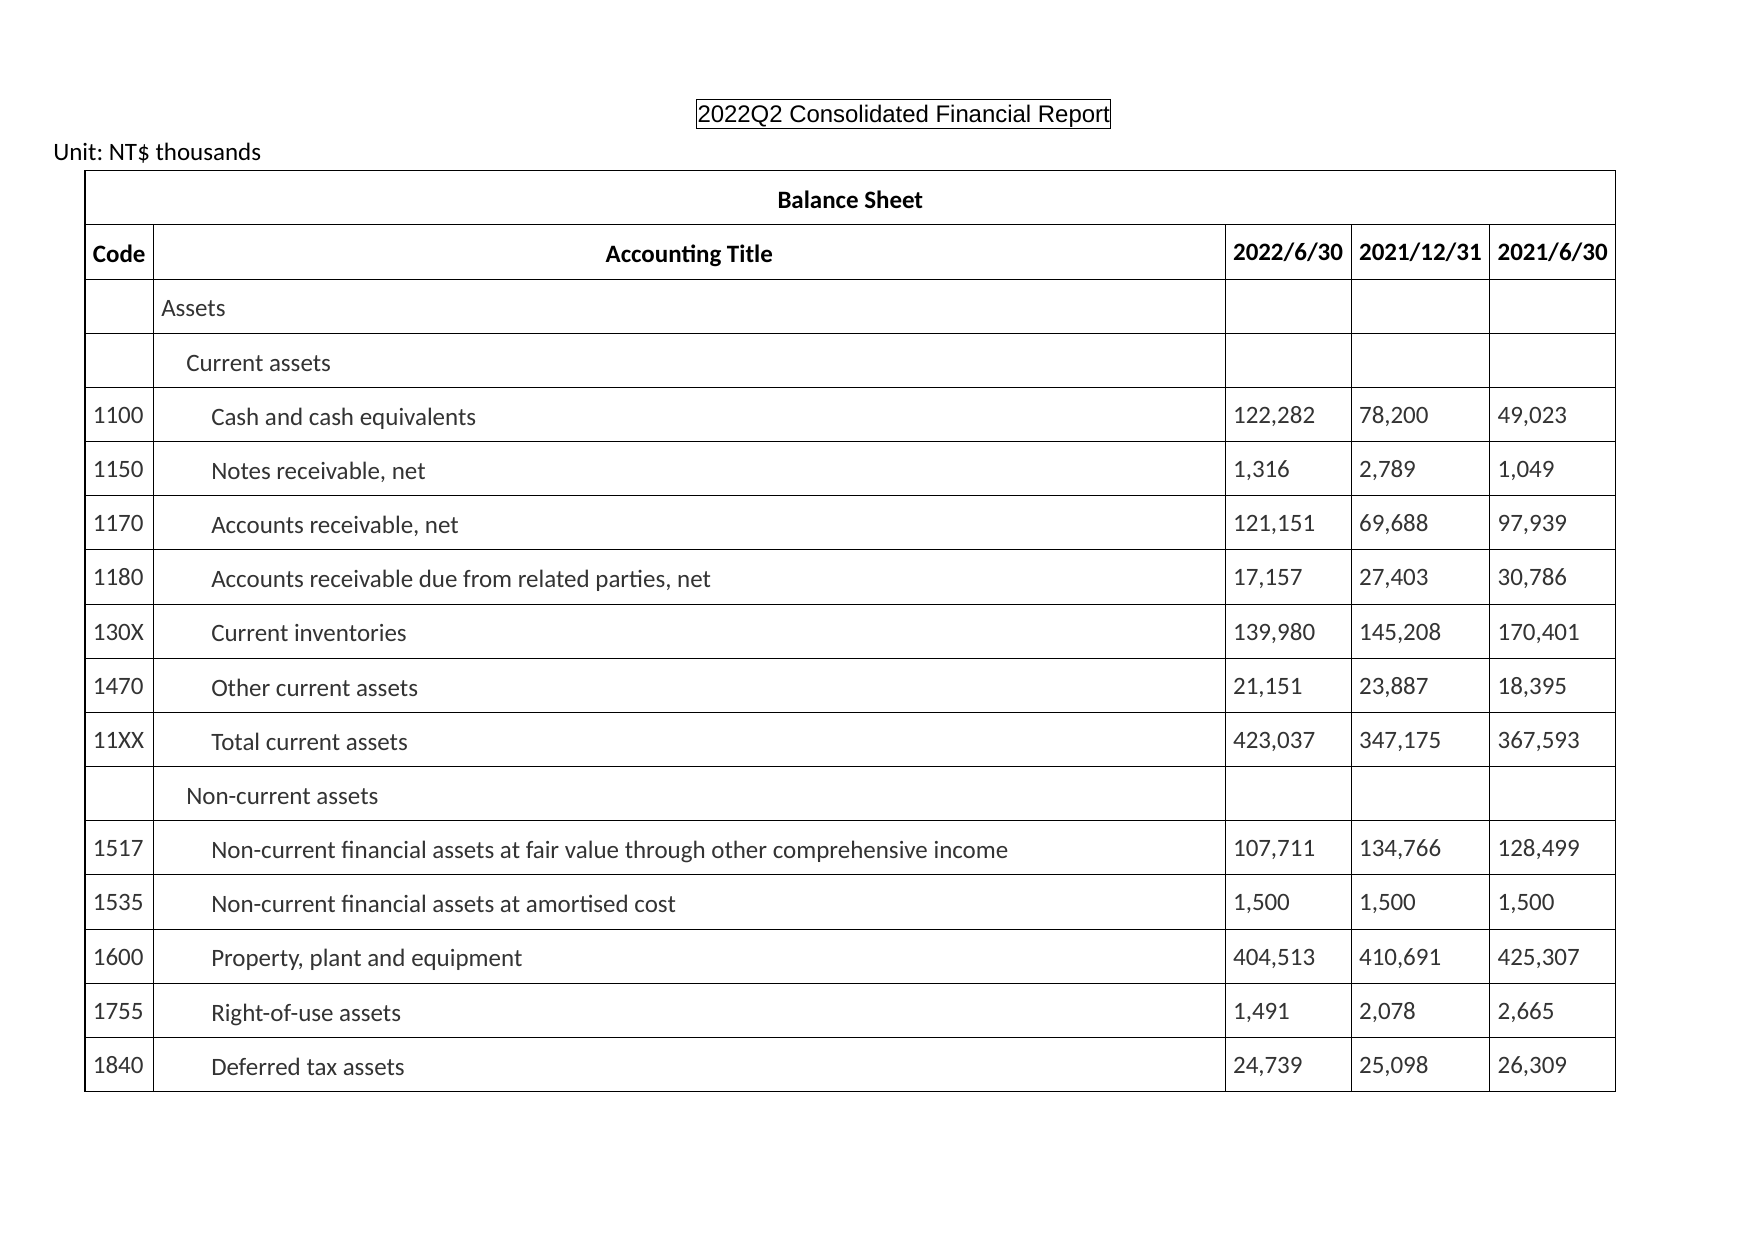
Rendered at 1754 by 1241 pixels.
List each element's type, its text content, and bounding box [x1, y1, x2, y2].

table_cell [1490, 280, 1615, 333]
table_cell 24,739 [1226, 1038, 1351, 1091]
table_cell [86, 334, 153, 387]
table_cell 流動資產 Current assets [154, 334, 1225, 387]
table_cell 49,023 [1490, 388, 1615, 441]
table_cell 1,049 [1490, 442, 1615, 495]
table_cell 1180 [86, 550, 153, 603]
table_cell 1170 [86, 496, 153, 549]
table_cell 27,403 [1352, 550, 1489, 603]
table_cell [1352, 767, 1489, 820]
table_cell [86, 767, 153, 820]
table_cell 11XX [86, 713, 153, 766]
table_cell 1,316 [1226, 442, 1351, 495]
table_cell 121,151 [1226, 496, 1351, 549]
table_cell 122,282 [1226, 388, 1351, 441]
table_cell 應收票據淨額 Notes receivable, net [154, 442, 1225, 495]
text 2022Q2 Consolidated Financial Report [53, 95, 1754, 133]
table_cell 按攤銷後成本衡量之金融資產－非流動 Non-current financial assets at amortised cost [154, 875, 1225, 928]
table_cell 347,175 [1352, 713, 1489, 766]
table_cell 23,887 [1352, 659, 1489, 712]
table_cell 其他流動資產 Other current assets [154, 659, 1225, 712]
table_cell 25,098 [1352, 1038, 1489, 1091]
table_cell 2022年6月30日2022/6/30 [1226, 225, 1351, 278]
table_cell 資產Assets [154, 280, 1225, 333]
table_cell 423,037 [1226, 713, 1351, 766]
table_cell 代號Code [86, 225, 153, 278]
table_cell 410,691 [1352, 930, 1489, 983]
text Unit: NT$ thousands [53, 133, 1754, 170]
table_cell 1470 [86, 659, 153, 712]
table_cell 17,157 [1226, 550, 1351, 603]
table_cell 145,208 [1352, 605, 1489, 658]
table_cell 139,980 [1226, 605, 1351, 658]
table_cell 21,151 [1226, 659, 1351, 712]
table_cell [1352, 334, 1489, 387]
table_cell 應收帳款淨額 Accounts receivable, net [154, 496, 1225, 549]
table_cell 367,593 [1490, 713, 1615, 766]
table_cell 1,500 [1226, 875, 1351, 928]
table_cell [1490, 767, 1615, 820]
table_cell 1,500 [1490, 875, 1615, 928]
table_cell 1840 [86, 1038, 153, 1091]
table_cell 2,789 [1352, 442, 1489, 495]
table_cell 2,665 [1490, 984, 1615, 1037]
table_cell 425,307 [1490, 930, 1615, 983]
table_cell 存貨 Current inventories [154, 605, 1225, 658]
table_cell [1226, 767, 1351, 820]
table_header 資產負債表Balance Sheet [86, 171, 1615, 224]
table_cell 遞延所得稅資產 Deferred tax assets [154, 1038, 1225, 1091]
table_cell 應收帳款－關係人淨額 Accounts receivable due from related parties, net [154, 550, 1225, 603]
table_cell [1352, 280, 1489, 333]
table_cell 1755 [86, 984, 153, 1037]
table_cell 1,500 [1352, 875, 1489, 928]
table_cell 1,491 [1226, 984, 1351, 1037]
table_cell 2,078 [1352, 984, 1489, 1037]
table_cell 134,766 [1352, 821, 1489, 874]
table_cell 78,200 [1352, 388, 1489, 441]
table_cell 現金及約當現金 Cash and cash equivalents [154, 388, 1225, 441]
table_cell 404,513 [1226, 930, 1351, 983]
table_cell 97,939 [1490, 496, 1615, 549]
table_cell 1600 [86, 930, 153, 983]
table_cell 會計項目Accounting Title [154, 225, 1225, 278]
table_cell 透過其他綜合損益按公允價值衡量之金融資產－非流動 Non-current financial assets at fair value through other comprehensive income [154, 821, 1225, 874]
table_cell 69,688 [1352, 496, 1489, 549]
table_cell 107,711 [1226, 821, 1351, 874]
table_cell 非流動資產 Non-current assets [154, 767, 1225, 820]
table_cell 1517 [86, 821, 153, 874]
table_cell [1226, 334, 1351, 387]
table_cell 使用權資產 Right-of-use assets [154, 984, 1225, 1037]
table_cell 130X [86, 605, 153, 658]
table_cell 1150 [86, 442, 153, 495]
table_cell 26,309 [1490, 1038, 1615, 1091]
table_cell [1490, 334, 1615, 387]
table_cell [86, 280, 153, 333]
table_cell 18,395 [1490, 659, 1615, 712]
table_cell 不動產、廠房及設備 Property, plant and equipment [154, 930, 1225, 983]
table_cell 30,786 [1490, 550, 1615, 603]
table_cell 2021年6月30日2021/6/30 [1490, 225, 1615, 278]
table_cell 170,401 [1490, 605, 1615, 658]
table_cell 流動資產合計 Total current assets [154, 713, 1225, 766]
table_cell 128,499 [1490, 821, 1615, 874]
table_cell 1100 [86, 388, 153, 441]
table_cell 2021年12月31日2021/12/31 [1352, 225, 1489, 278]
table_cell 1535 [86, 875, 153, 928]
table_cell [1226, 280, 1351, 333]
